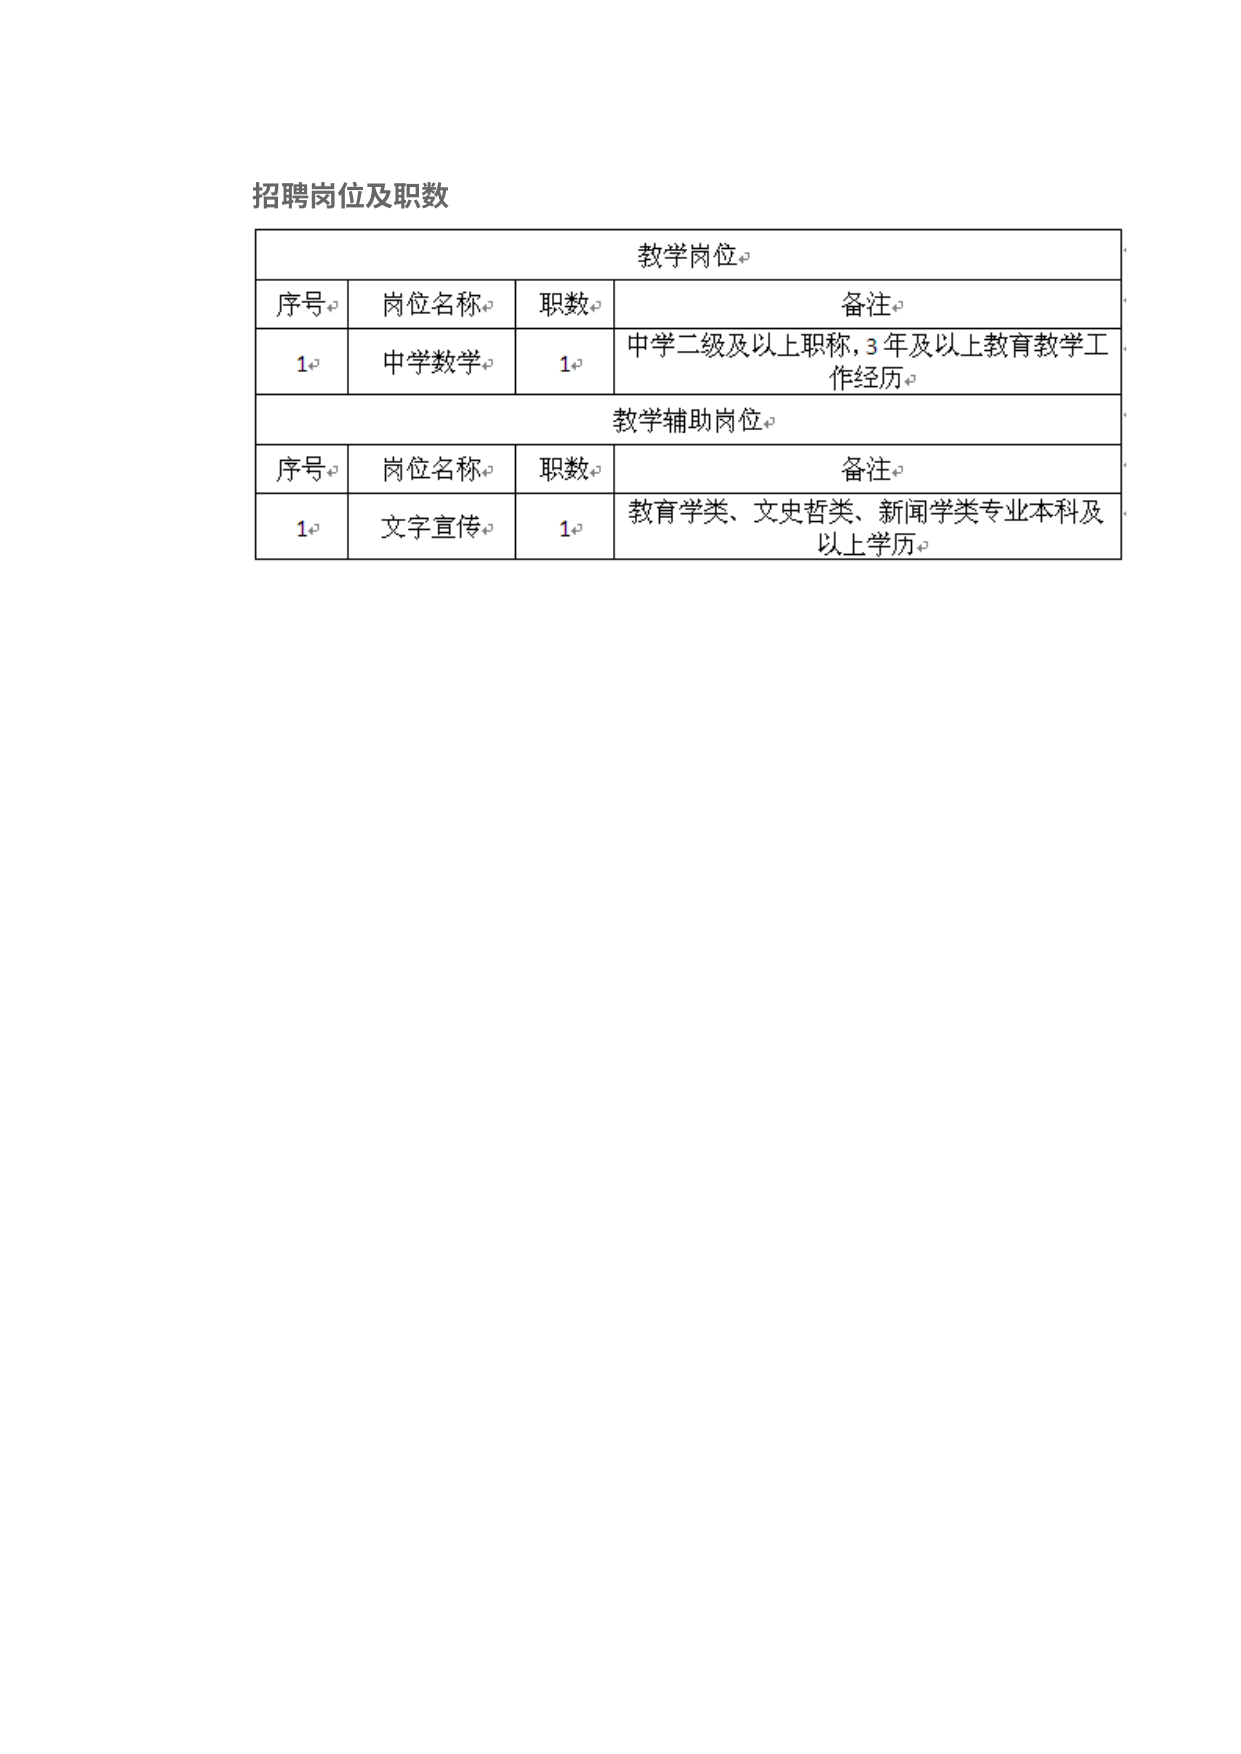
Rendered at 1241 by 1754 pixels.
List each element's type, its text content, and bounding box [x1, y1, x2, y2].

text 招聘岗位及职数 [187, 162, 1053, 227]
picture [252, 227, 1127, 565]
